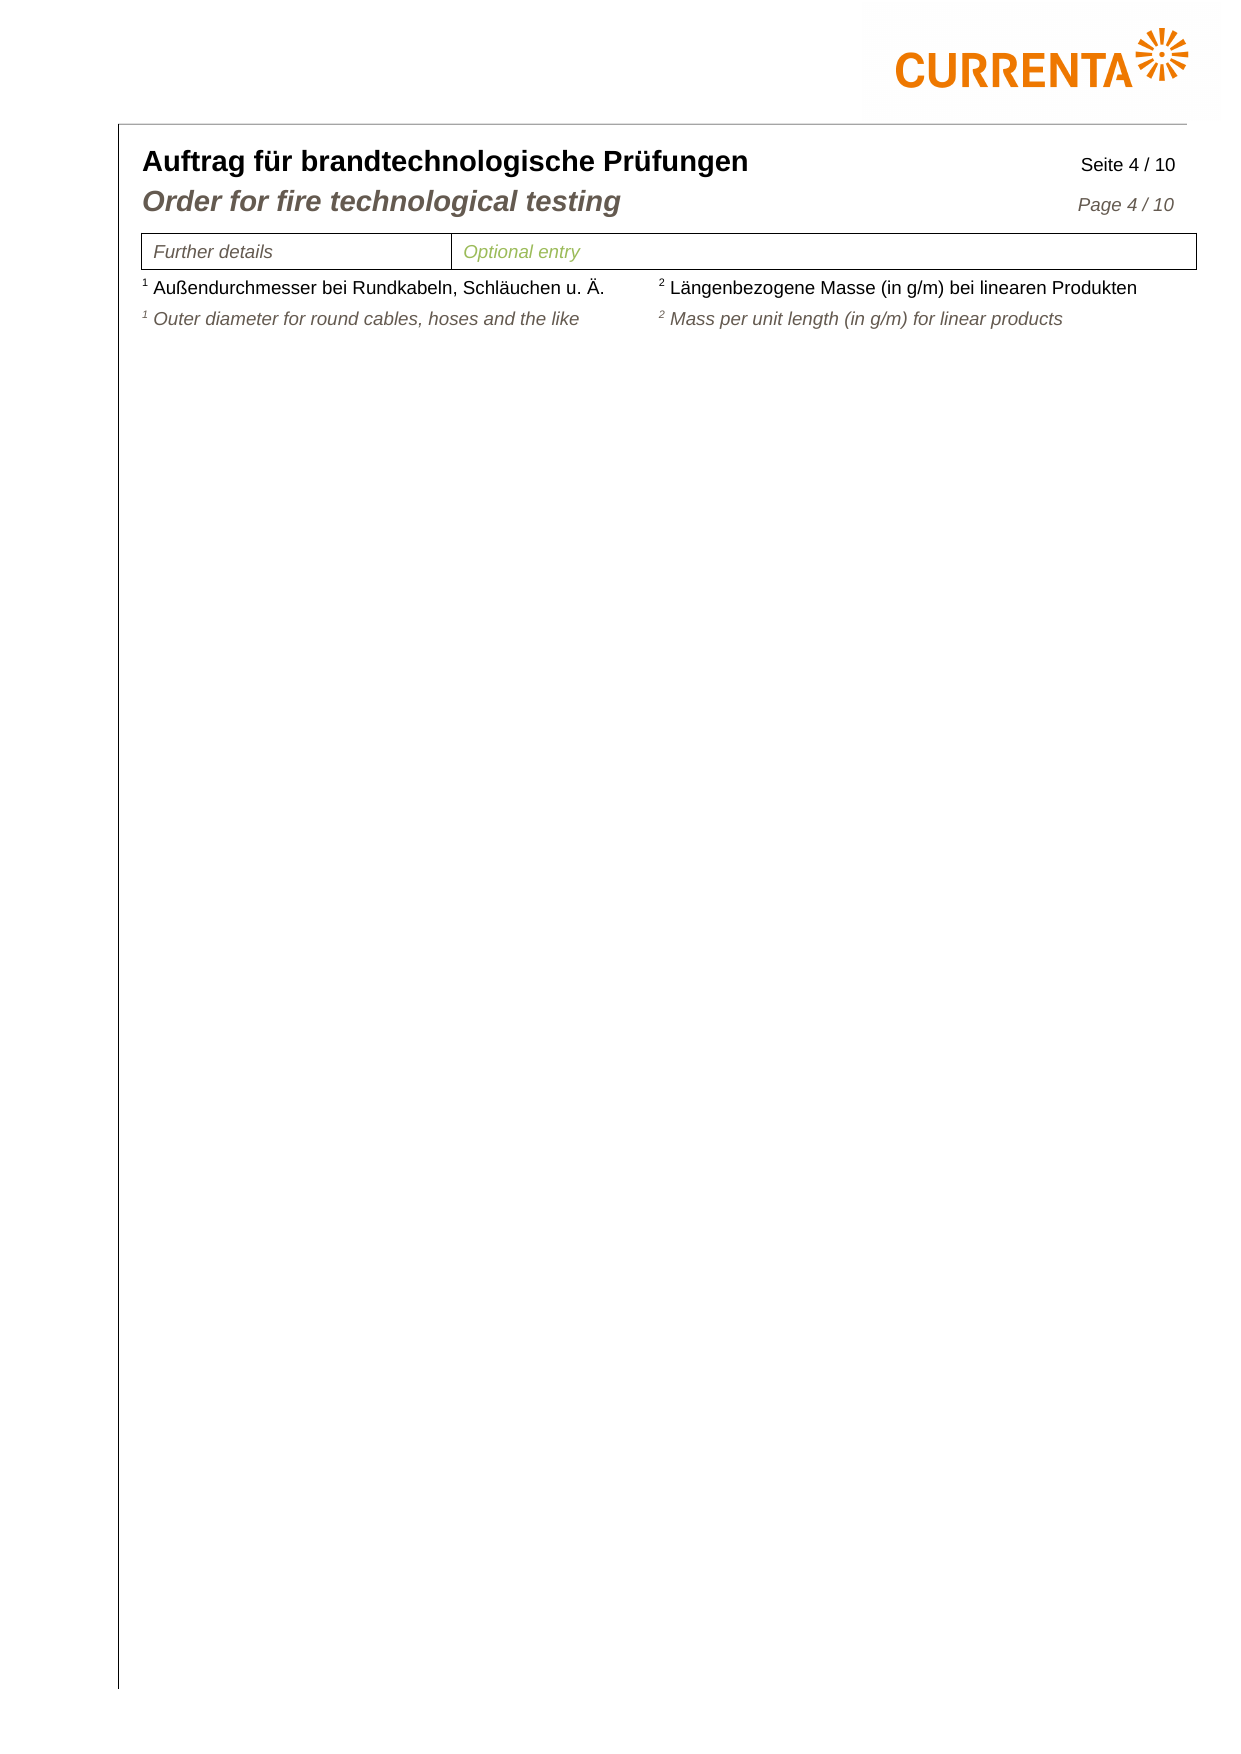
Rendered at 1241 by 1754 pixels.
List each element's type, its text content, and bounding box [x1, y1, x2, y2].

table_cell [142, 234, 451, 269]
text 1 Außendurchmesser bei Rundkabeln, Schläuchen u. Ä. 2 Längenbezogene Masse (in g/m) bei linearen Produkten [142, 277, 1193, 298]
text 1 Outer diameter for round cables, hoses and the like 2 Mass per unit length (in g/m) for linear products [142, 302, 1193, 331]
picture [862, 2, 1222, 121]
table_cell [452, 234, 1196, 269]
